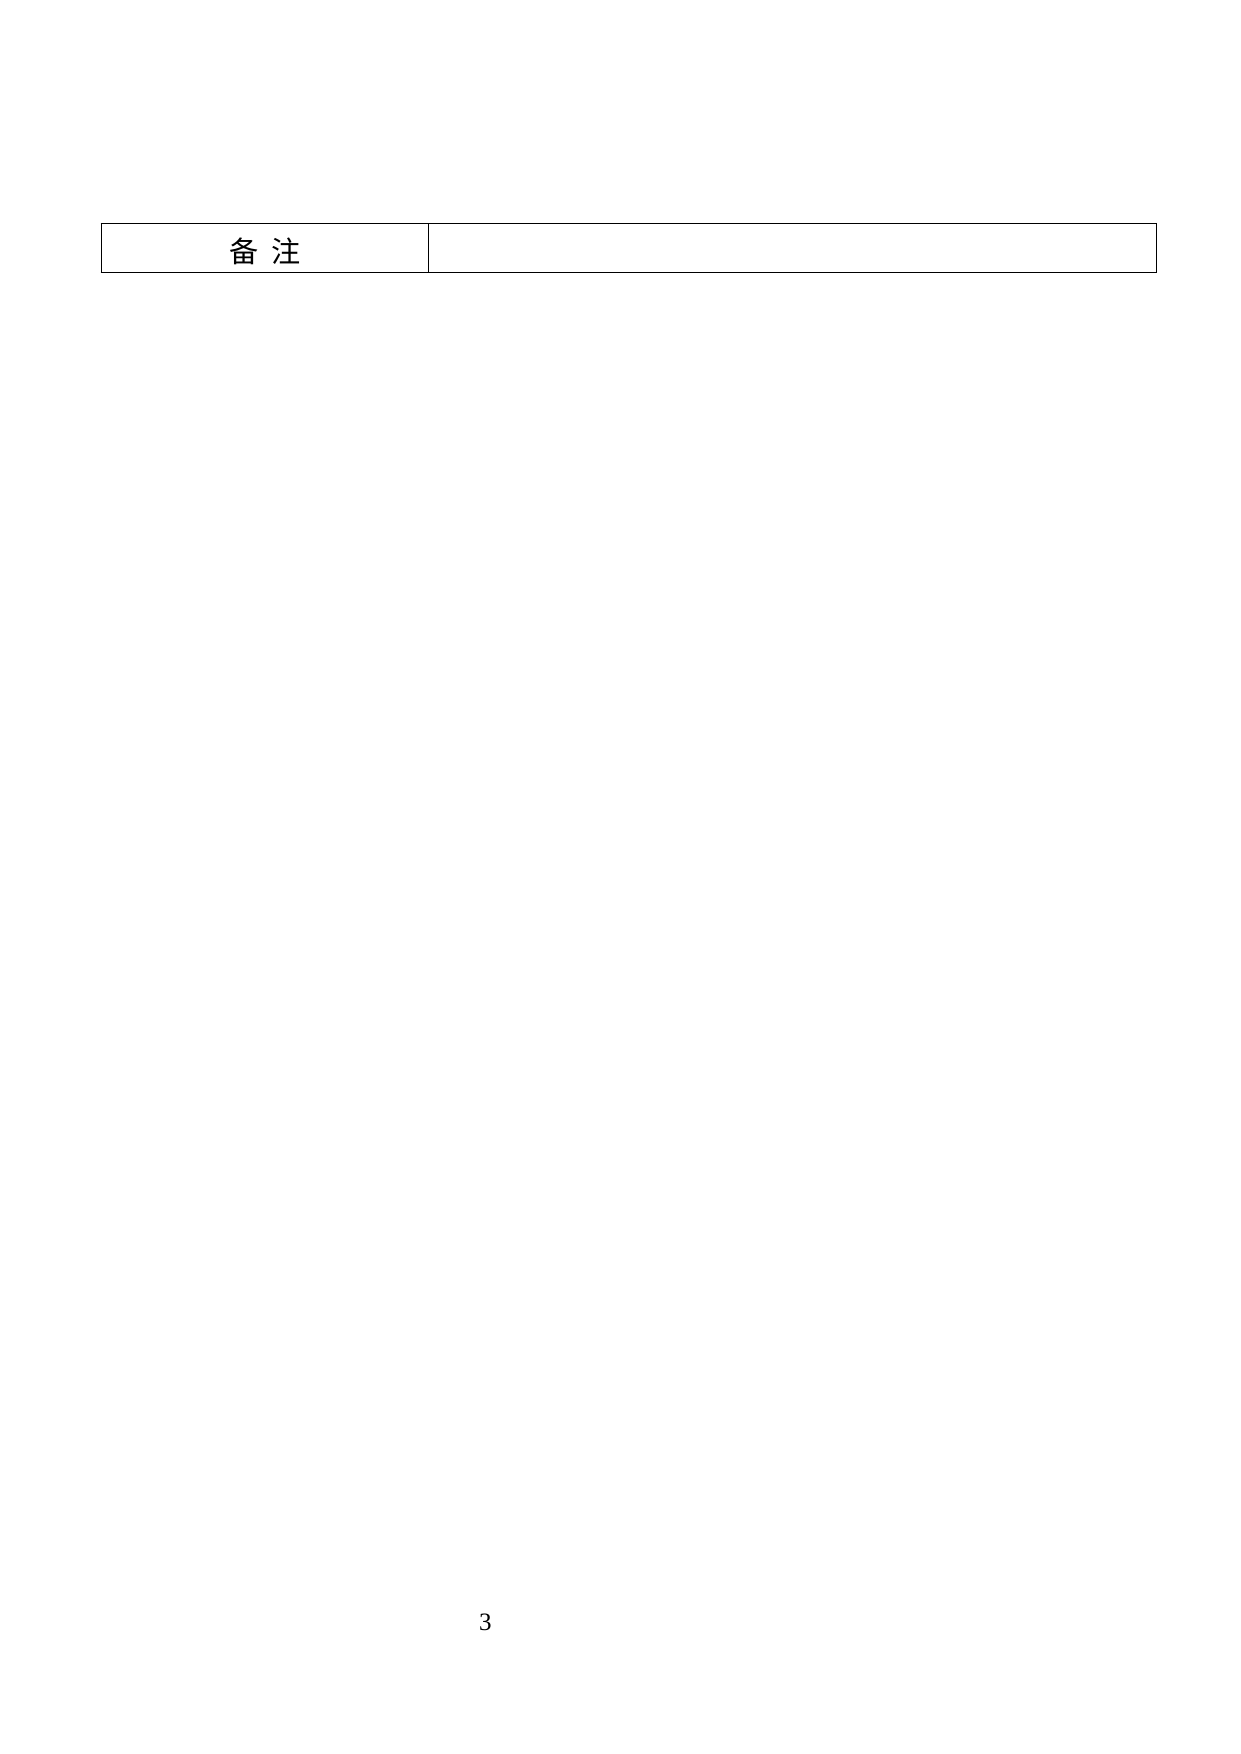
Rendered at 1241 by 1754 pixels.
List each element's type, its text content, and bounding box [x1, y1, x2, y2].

table_cell [429, 224, 1156, 272]
table_cell 备 注 [102, 224, 428, 272]
